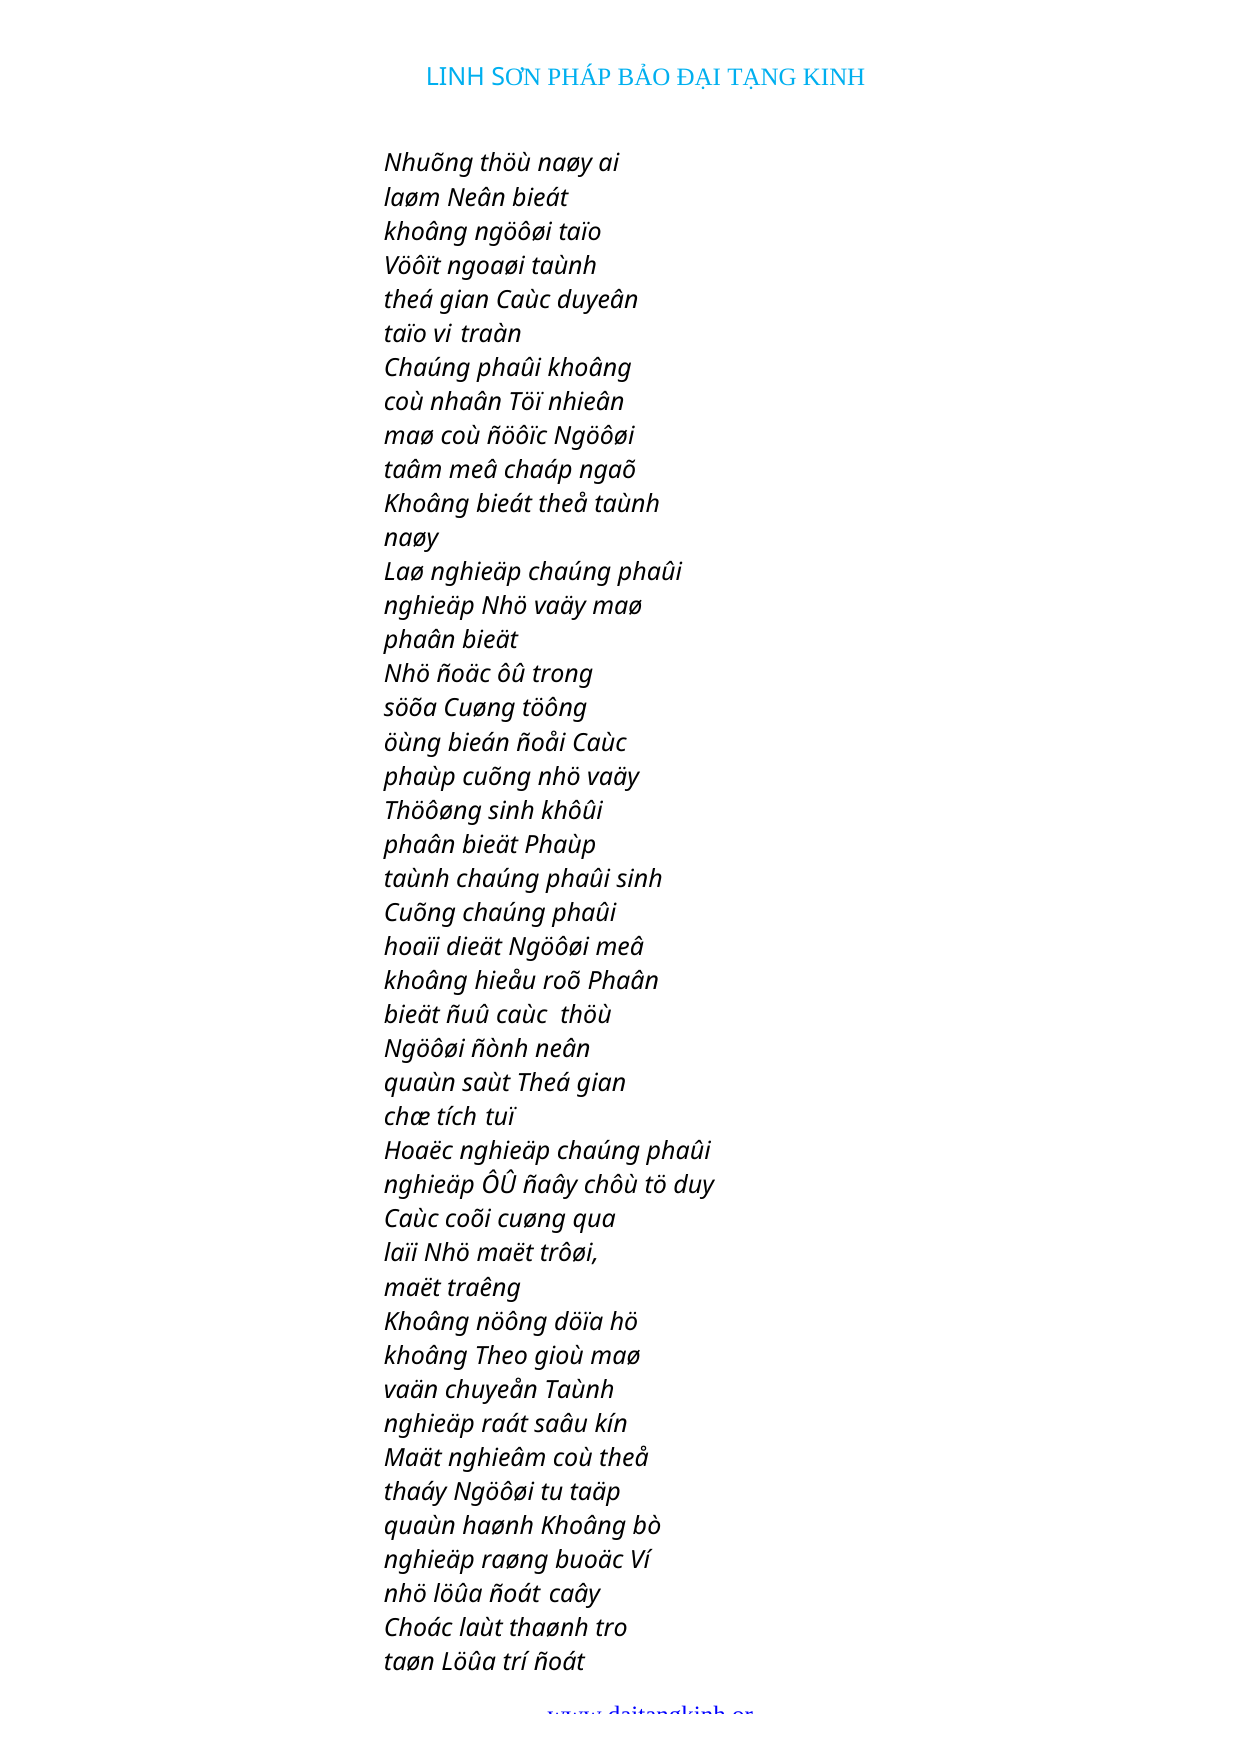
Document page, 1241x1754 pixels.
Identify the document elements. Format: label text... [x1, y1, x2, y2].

text Caùc coõi cuøng qua laïi Nhö maët trôøi, maët traêng [384, 1201, 636, 1303]
text Hoaëc nghieäp chaúng phaûi nghieäp ÔÛ ñaây chôù tö duy [384, 1133, 728, 1201]
text Nhuõng thöù naøy ai laøm Neân bieát khoâng ngöôøi taïo Vöôït ngoaøi taùnh theá gian Caùc duyeân taïo vi traàn [384, 145, 647, 349]
text Laø nghieäp chaúng phaûi nghieäp Nhö vaäy maø phaân bieät [384, 554, 705, 656]
text Khoâng nöông döïa hö khoâng Theo gioù maø vaän chuyeån Taùnh nghieäp raát saâu kín Maät nghieâm coù theå thaáy Ngöôøi tu taäp quaùn haønh Khoâng bò nghieäp raøng buoäc Ví nhö löûa ñoát caây [384, 1303, 670, 1610]
text Nhö ñoäc ôû trong söõa Cuøng töông öùng bieán ñoåi Caùc phaùp cuõng nhö vaäy [384, 656, 644, 792]
text Chaúng phaûi khoâng coù nhaân Töï nhieân maø coù ñöôïc Ngöôøi taâm meâ chaáp ngaõ Khoâng bieát theå taùnh naøy [384, 349, 664, 554]
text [384, 1610, 629, 1678]
text Thöôøng sinh khôûi phaân bieät Phaùp taùnh chaúng phaûi sinh Cuõng chaúng phaûi hoaïi dieät Ngöôøi meâ khoâng hieåu roõ Phaân bieät ñuû caùc thöù Ngöôøi ñònh neân quaùn saùt Theá gian chæ tích tuï [384, 792, 668, 1133]
